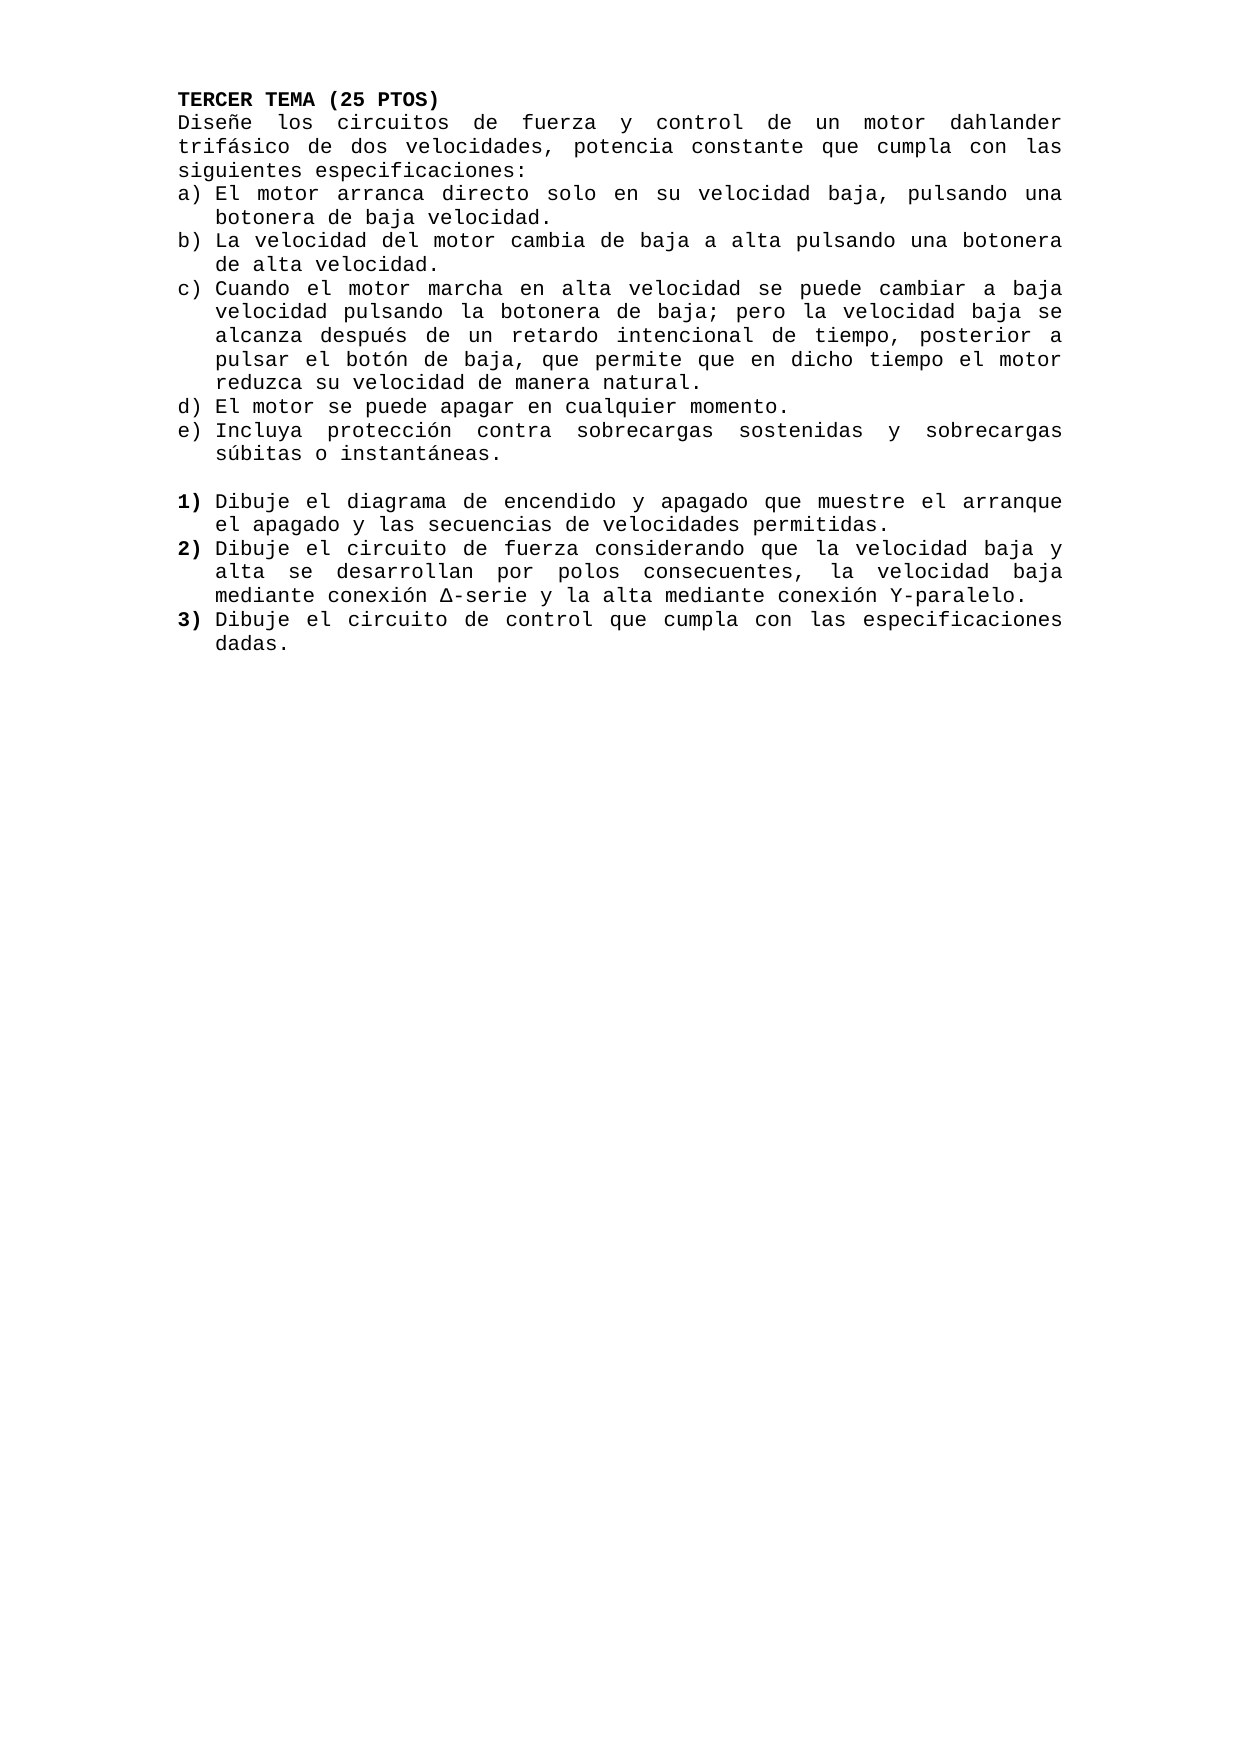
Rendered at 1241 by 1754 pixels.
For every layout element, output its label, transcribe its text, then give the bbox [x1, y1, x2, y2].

subtitle Diseñe los circuitos de fuerza y control de un motor dahlander trifásico de dos velocidades, potencia constante que cumpla con las siguientes especificaciones: [177, 112, 1063, 183]
list Dibuje el circuito de control que cumpla con las especificaciones dadas. [177, 609, 1063, 656]
list Dibuje el diagrama de encendido y apagado que muestre el arranque el apagado y las secuencias de velocidades permitidas. [177, 491, 1063, 538]
subtitle El motor se puede apagar en cualquier momento. [177, 396, 1063, 420]
subtitle Cuando el motor marcha en alta velocidad se puede cambiar a baja velocidad pulsando la botonera de baja; pero la velocidad baja se alcanza después de un retardo intencional de tiempo, posterior a pulsar el botón de baja, que permite que en dicho tiempo el motor reduzca su velocidad de manera natural. [177, 278, 1063, 396]
subtitle TERCER TEMA (25 PTOS) [177, 89, 1063, 112]
subtitle El motor arranca directo solo en su velocidad baja, pulsando una botonera de baja velocidad. [177, 183, 1063, 231]
list Dibuje el circuito de fuerza considerando que la velocidad baja y alta se desarrollan por polos consecuentes, la velocidad baja mediante conexión Δ-serie y la alta mediante conexión Y-paralelo. [177, 538, 1063, 609]
subtitle La velocidad del motor cambia de baja a alta pulsando una botonera de alta velocidad. [177, 231, 1063, 278]
subtitle Incluya protección contra sobrecargas sostenidas y sobrecargas súbitas o instantáneas. [177, 420, 1063, 467]
